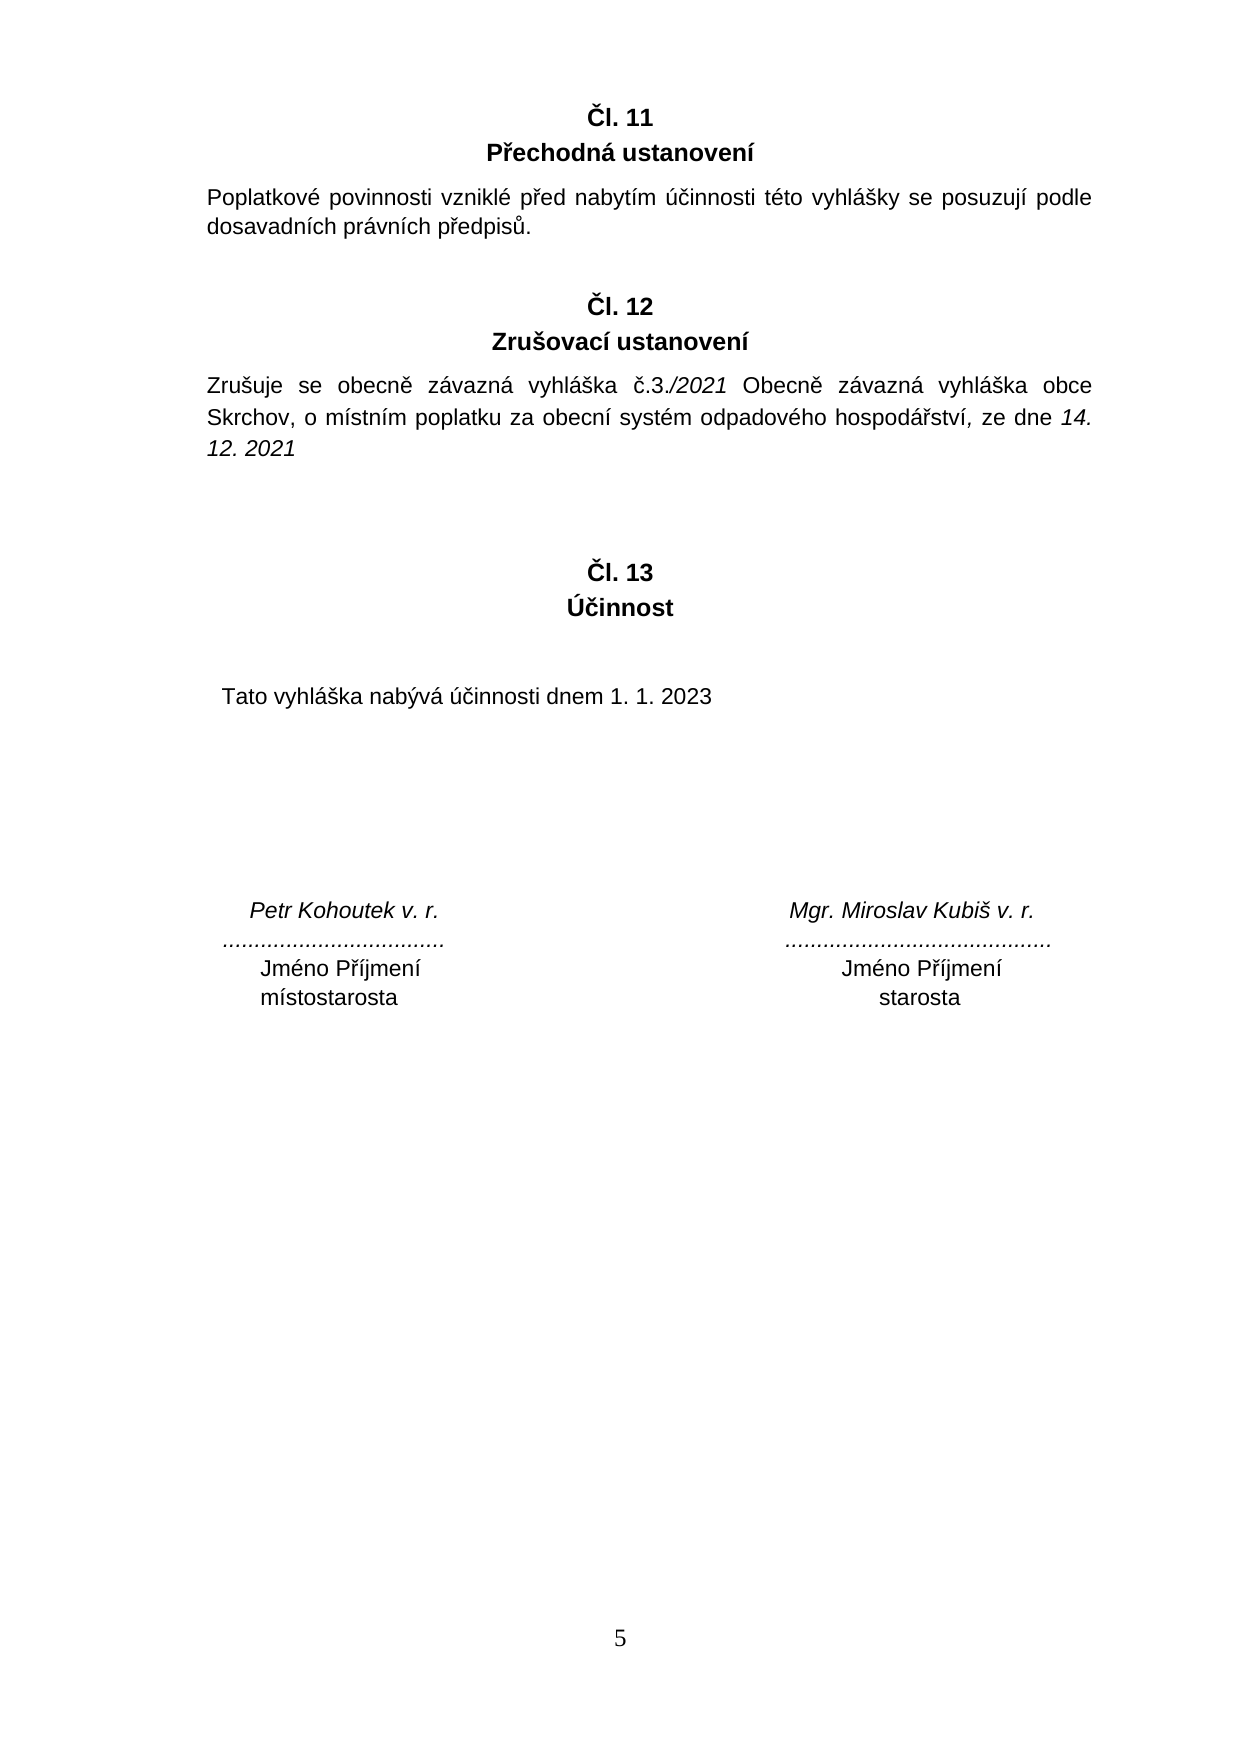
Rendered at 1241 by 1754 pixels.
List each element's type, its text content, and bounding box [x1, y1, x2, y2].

text Zrušovací ustanovení [148, 327, 1093, 356]
text Účinnost [148, 593, 1093, 622]
text Čl. 13 [148, 558, 1093, 587]
text ................................... .......................................... [148, 926, 1093, 952]
text Tato vyhláška nabývá účinnosti dnem 1. 1. 2023 [148, 683, 1093, 709]
text Čl. 12 [148, 292, 1093, 321]
text Poplatkové povinnosti vzniklé před nabytím účinnosti této vyhlášky se posuzují podle dosavadních právních předpisů. [207, 184, 1093, 239]
text Zrušuje se obecně závazná vyhláška č.3./2021 Obecně závazná vyhláška obce Skrchov, o místním poplatku za obecní systém odpadového hospodářství, ze dne 14. 12. 2021 [207, 372, 1093, 462]
text Petr Kohoutek v. r. Mgr. Miroslav Kubiš v. r. [148, 897, 1093, 923]
text Jméno Příjmení Jméno Příjmení [148, 955, 1093, 981]
text místostarosta starosta [148, 984, 1093, 1010]
text Přechodná ustanovení [148, 138, 1093, 167]
text Čl. 11 [148, 103, 1093, 132]
